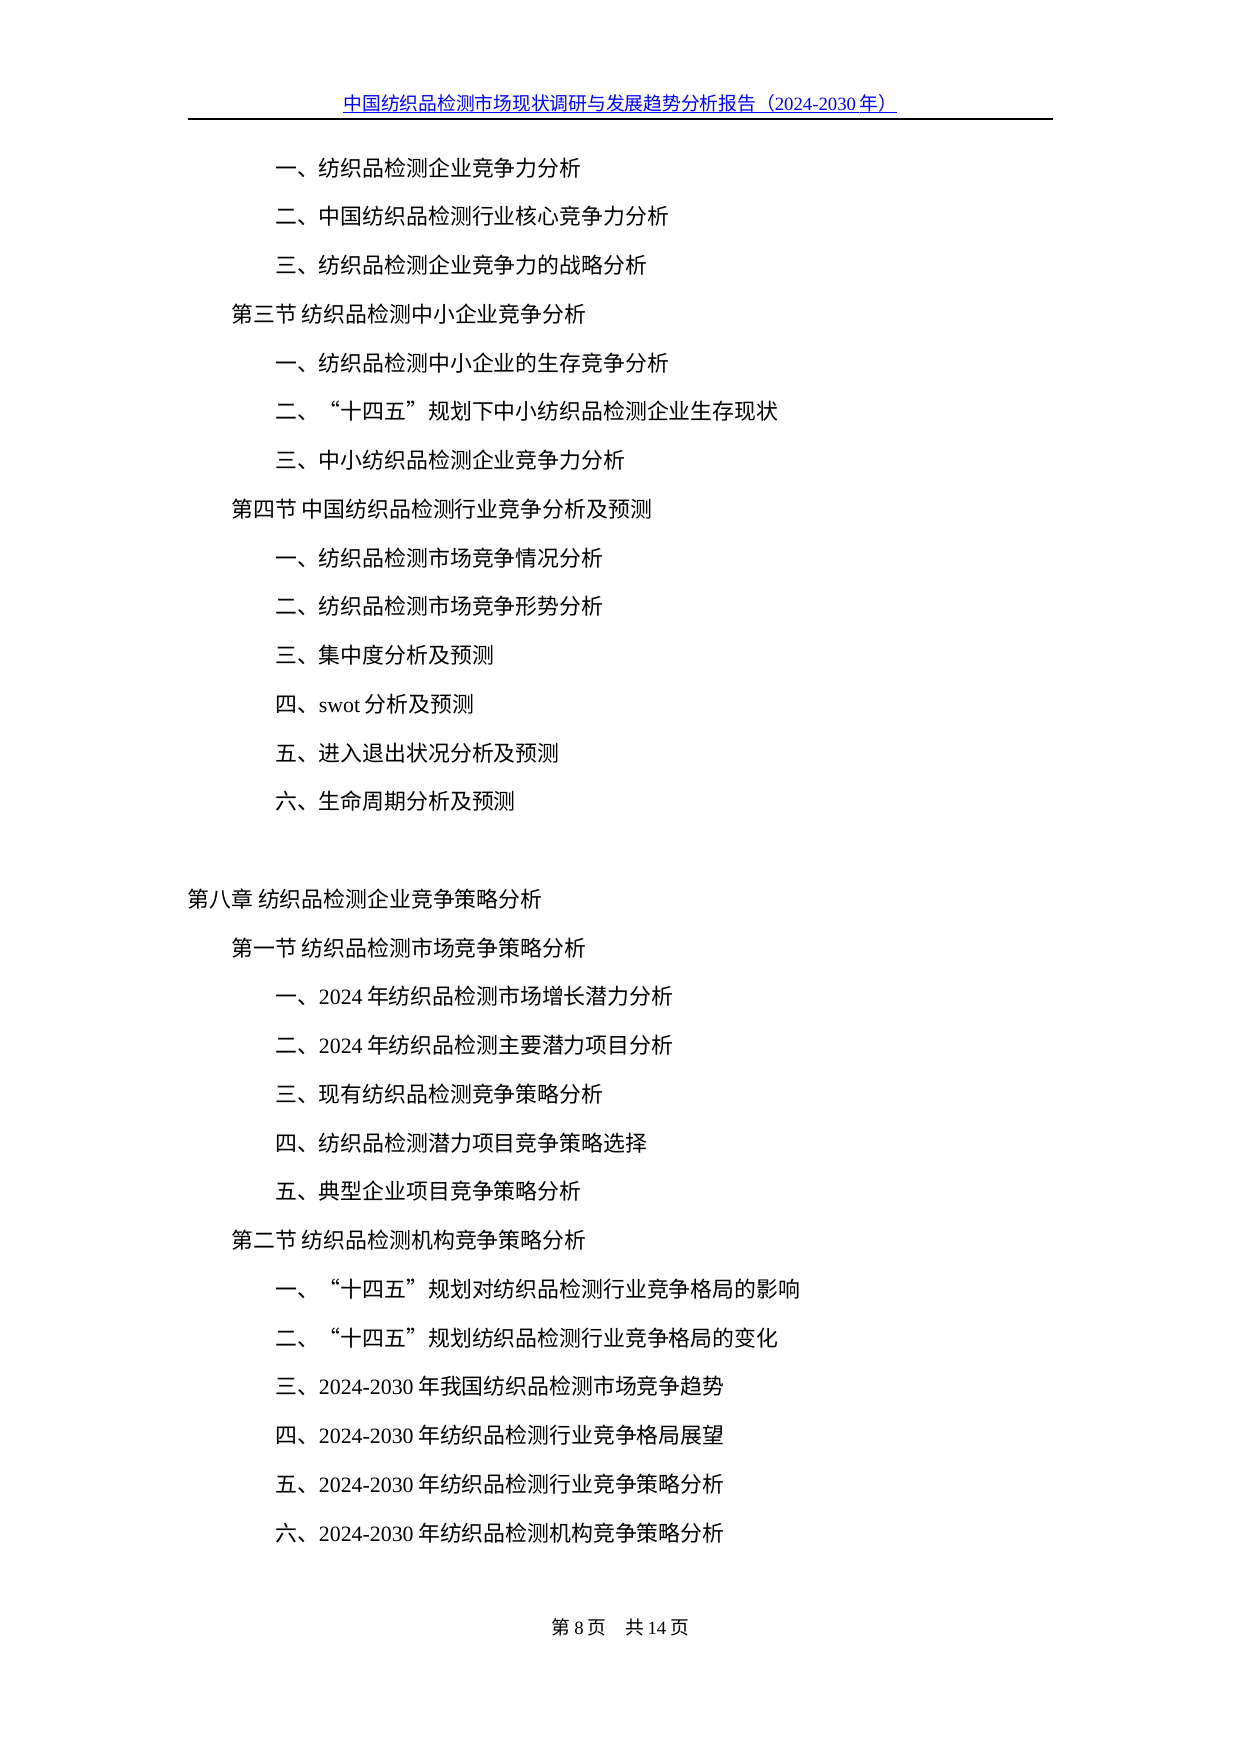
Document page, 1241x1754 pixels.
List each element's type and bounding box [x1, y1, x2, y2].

text [187, 150, 1053, 1548]
